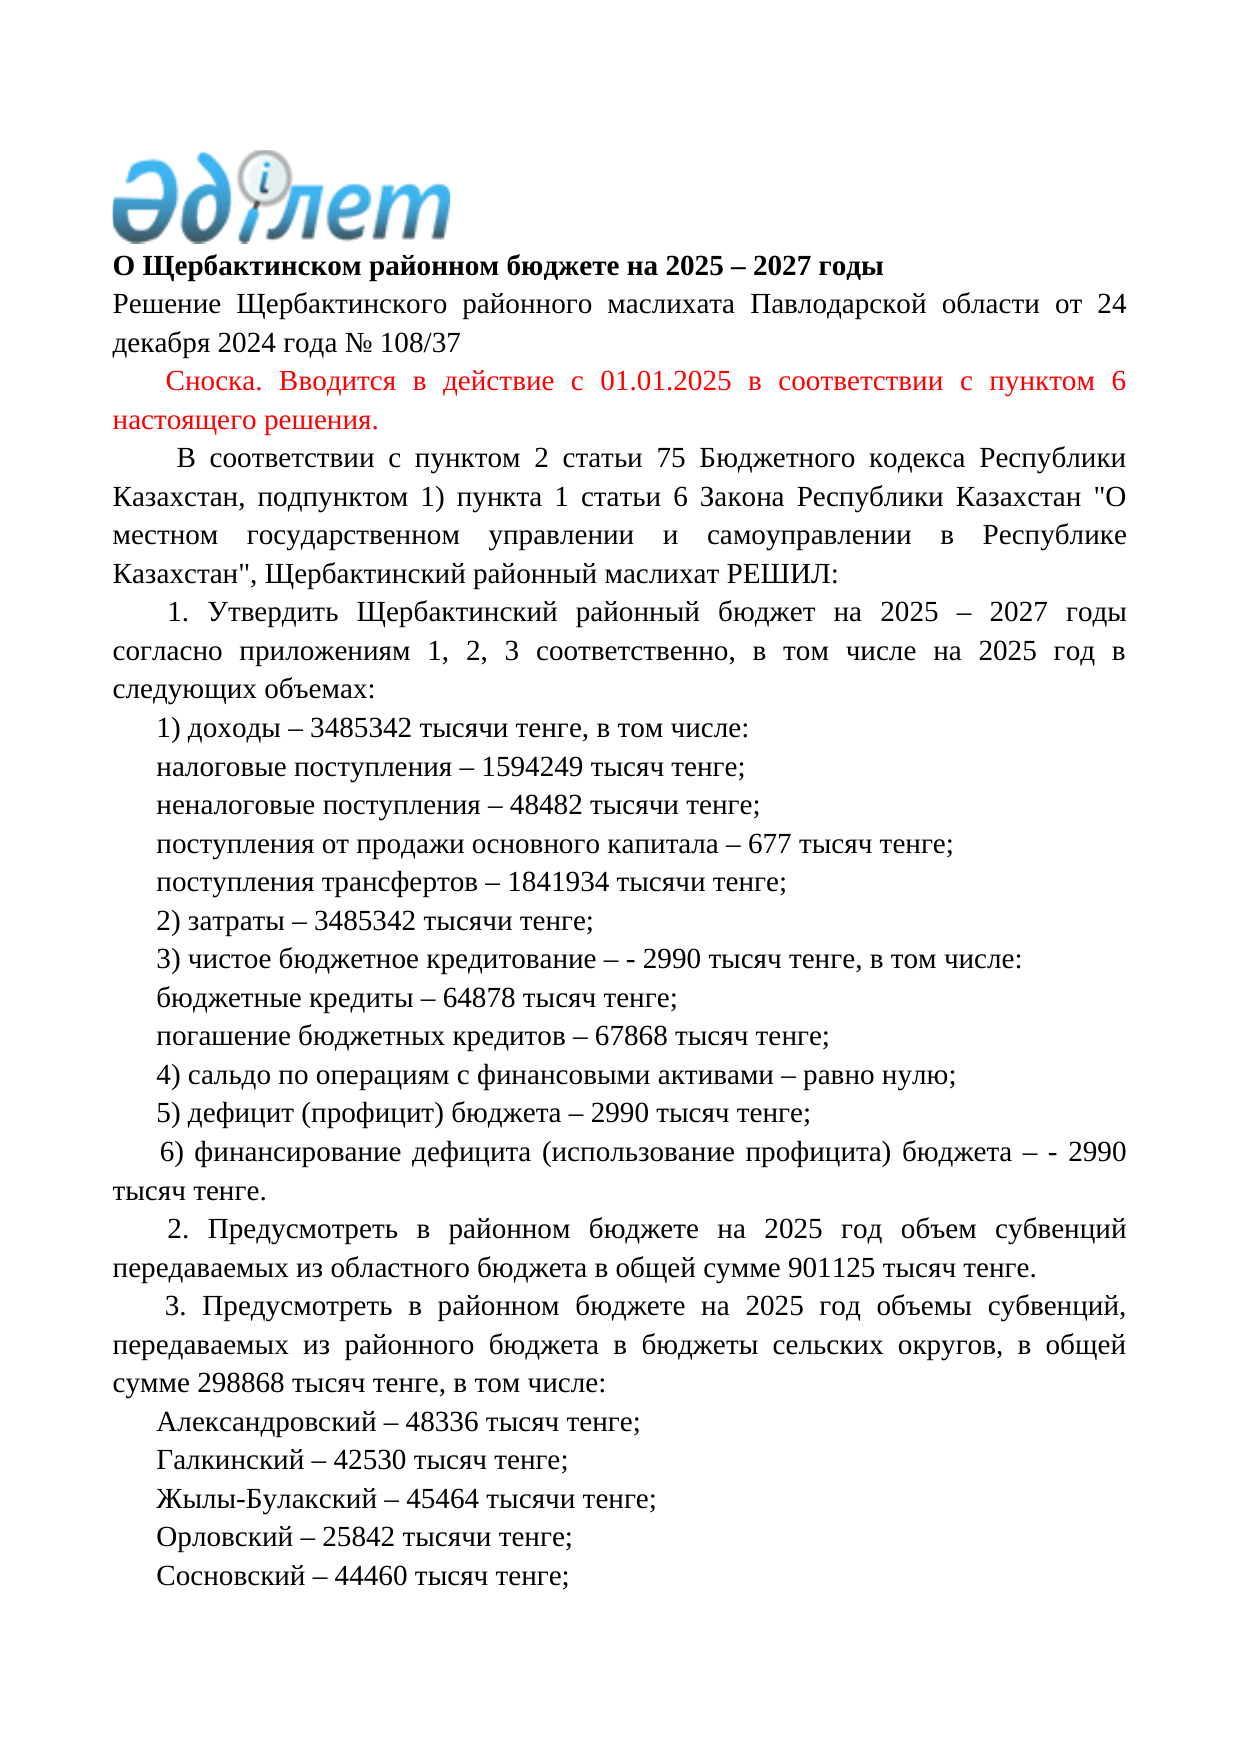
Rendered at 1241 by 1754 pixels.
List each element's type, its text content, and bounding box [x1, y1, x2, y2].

text Сосновский – 44460 тысяч тенге; [112, 1558, 1128, 1592]
text 6) финансирование дефицита (использование профицита) бюджета – - 2990 тысяч тенге. [112, 1134, 1128, 1206]
text 2. Предусмотреть в районном бюджете на 2025 год объем субвенций передаваемых из областного бюджета в общей сумме 901125 тысяч тенге. [112, 1211, 1128, 1283]
text 3) чистое бюджетное кредитование – - 2990 тысяч тенге, в том числе: [112, 941, 1128, 975]
text поступления трансфертов – 1841934 тысячи тенге; [112, 864, 1128, 898]
text неналоговые поступления – 48482 тысячи тенге; [112, 787, 1128, 821]
text 1) доходы – 3485342 тысячи тенге, в том числе: [112, 710, 1128, 744]
text 5) дефицит (профицит) бюджета – 2990 тысяч тенге; [112, 1096, 1128, 1129]
text Орловский – 25842 тысячи тенге; [112, 1519, 1128, 1553]
text В соответствии с пунктом 2 статьи 75 Бюджетного кодекса Республики Казахстан, подпунктом 1) пункта 1 статьи 6 Закона Республики Казахстан "О местном государственном управлении и самоуправлении в Республике Казахстан", Щербактинский районный маслихат РЕШИЛ: [112, 440, 1128, 589]
text Решение Щербактинского районного маслихата Павлодарской области от 24 декабря 2024 года № 108/37 [112, 286, 1128, 358]
text погашение бюджетных кредитов – 67868 тысяч тенге; [112, 1018, 1128, 1052]
text Сноска. Вводится в действие с 01.01.2025 в соответствии с пунктом 6 настоящего решения. [112, 363, 1128, 435]
text 2) затраты – 3485342 тысячи тенге; [112, 903, 1128, 936]
picture [112, 150, 451, 244]
text бюджетные кредиты – 64878 тысяч тенге; [112, 980, 1128, 1013]
text Жылы-Булакский – 45464 тысячи тенге; [112, 1481, 1128, 1514]
text О Щербактинском районном бюджете на 2025 – 2027 годы [112, 248, 1128, 281]
text Галкинский – 42530 тысяч тенге; [112, 1442, 1128, 1476]
text 4) сальдо по операциям с финансовыми активами – равно нулю; [112, 1057, 1128, 1091]
text поступления от продажи основного капитала – 677 тысяч тенге; [112, 826, 1128, 859]
text Александровский – 48336 тысяч тенге; [112, 1404, 1128, 1437]
text налоговые поступления – 1594249 тысяч тенге; [112, 749, 1128, 782]
text 3. Предусмотреть в районном бюджете на 2025 год объемы субвенций, передаваемых из районного бюджета в бюджеты сельских округов, в общей сумме 298868 тысяч тенге, в том числе: [112, 1288, 1128, 1399]
text 1. Утвердить Щербактинский районный бюджет на 2025 – 2027 годы согласно приложениям 1, 2, 3 соответственно, в том числе на 2025 год в следующих объемах: [112, 594, 1128, 705]
